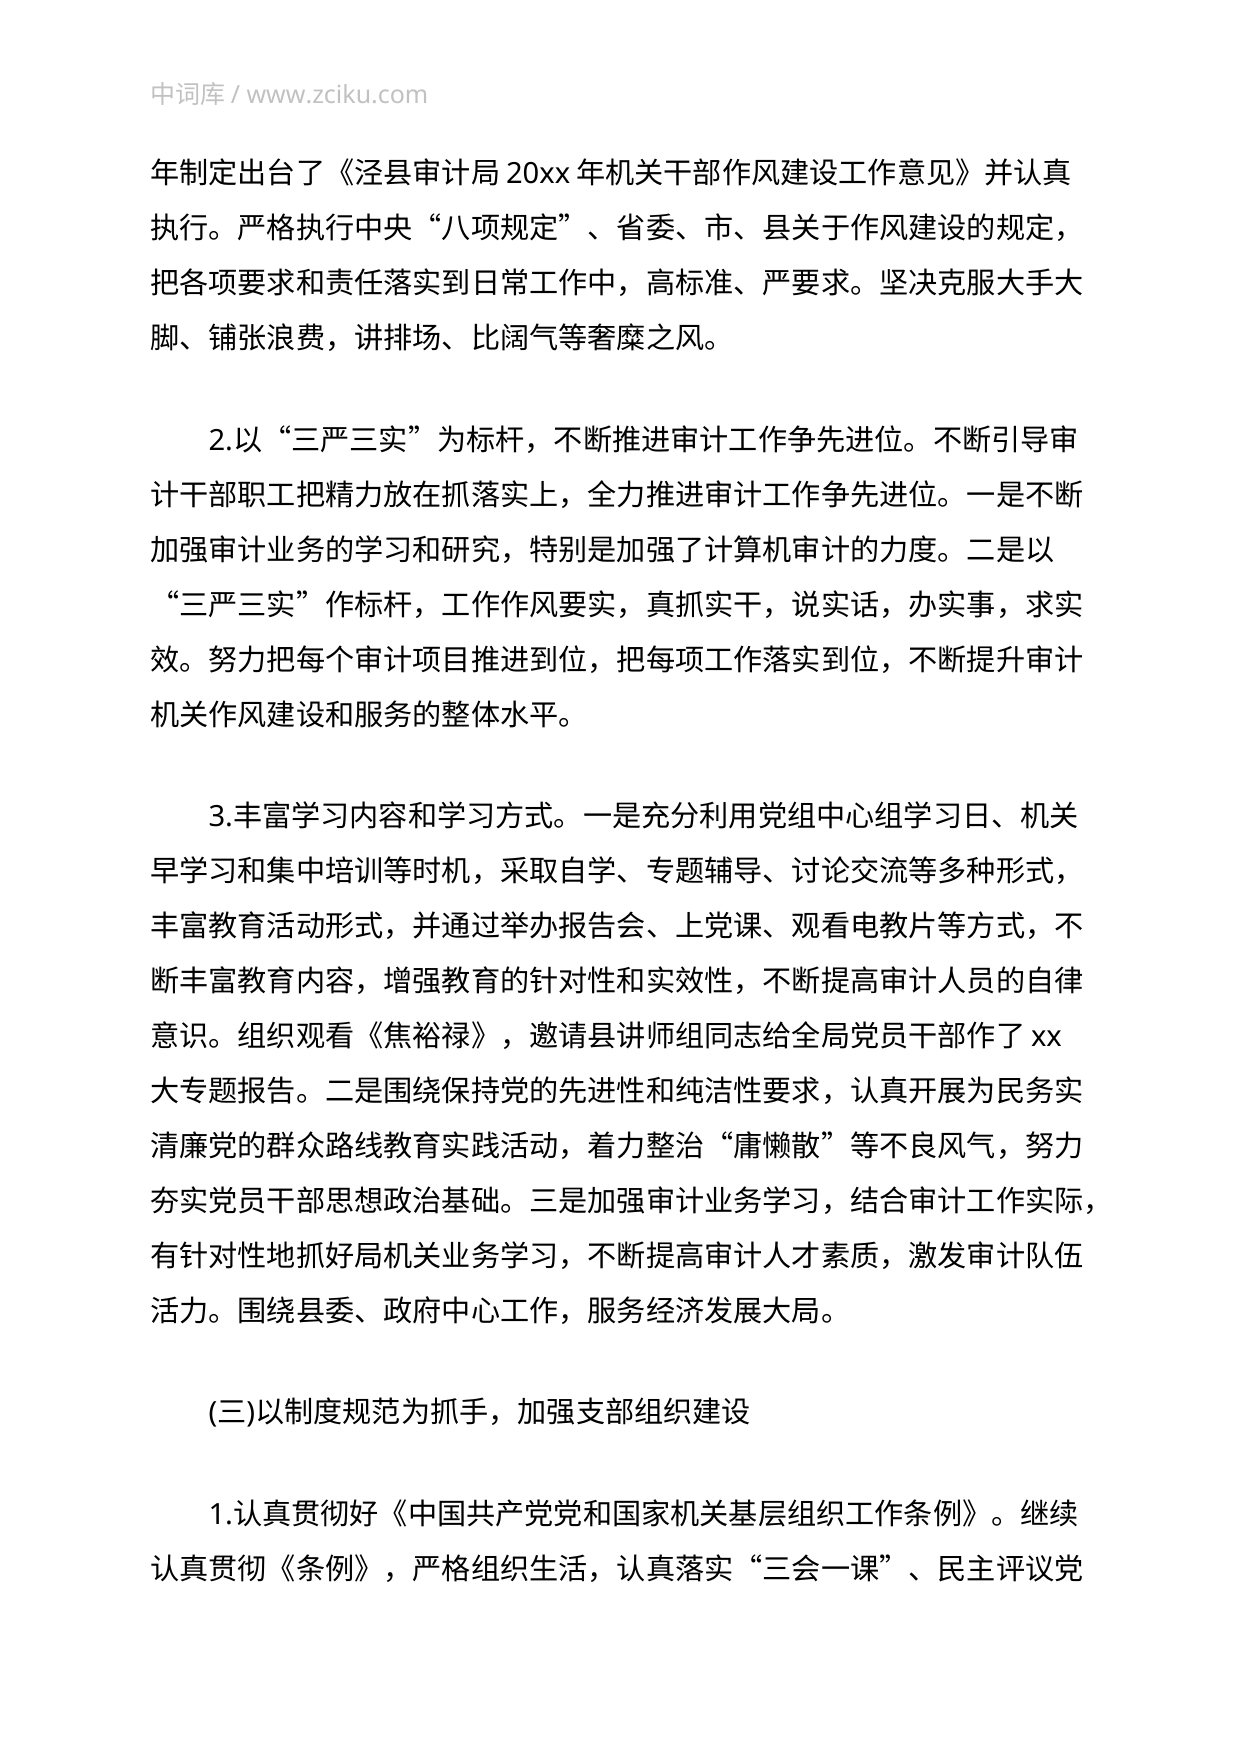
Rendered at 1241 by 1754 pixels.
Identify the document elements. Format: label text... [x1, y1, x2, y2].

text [150, 150, 1090, 357]
text 2.以“三严三实”为标杆，不断推进审计工作争先进位。不断引导审计干部职工把精力放在抓落实上，全力推进审计工作争先进位。一是不断加强审计业务的学习和研究，特别是加强了计算机审计的力度。二是以“三严三实”作标杆，工作作风要实，真抓实干，说实话，办实事，求实效。努力把每个审计项目推进到位，把每项工作落实到位，不断提升审计机关作风建设和服务的整体水平。 [150, 417, 1090, 733]
text (三)以制度规范为抓手，加强支部组织建设 [150, 1389, 1090, 1431]
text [150, 1491, 1090, 1588]
text 3.丰富学习内容和学习方式。一是充分利用党组中心组学习日、机关早学习和集中培训等时机，采取自学、专题辅导、讨论交流等多种形式，丰富教育活动形式，并通过举办报告会、上党课、观看电教片等方式，不断丰富教育内容，增强教育的针对性和实效性，不断提高审计人员的自律意识。组织观看《焦裕禄》，邀请县讲师组同志给全局党员干部作了xx大专题报告。二是围绕保持党的先进性和纯洁性要求，认真开展为民务实清廉党的群众路线教育实践活动，着力整治“庸懒散”等不良风气，努力夯实党员干部思想政治基础。三是加强审计业务学习，结合审计工作实际，有针对性地抓好局机关业务学习，不断提高审计人才素质，激发审计队伍活力。围绕县委、政府中心工作，服务经济发展大局。 [150, 793, 1090, 1329]
